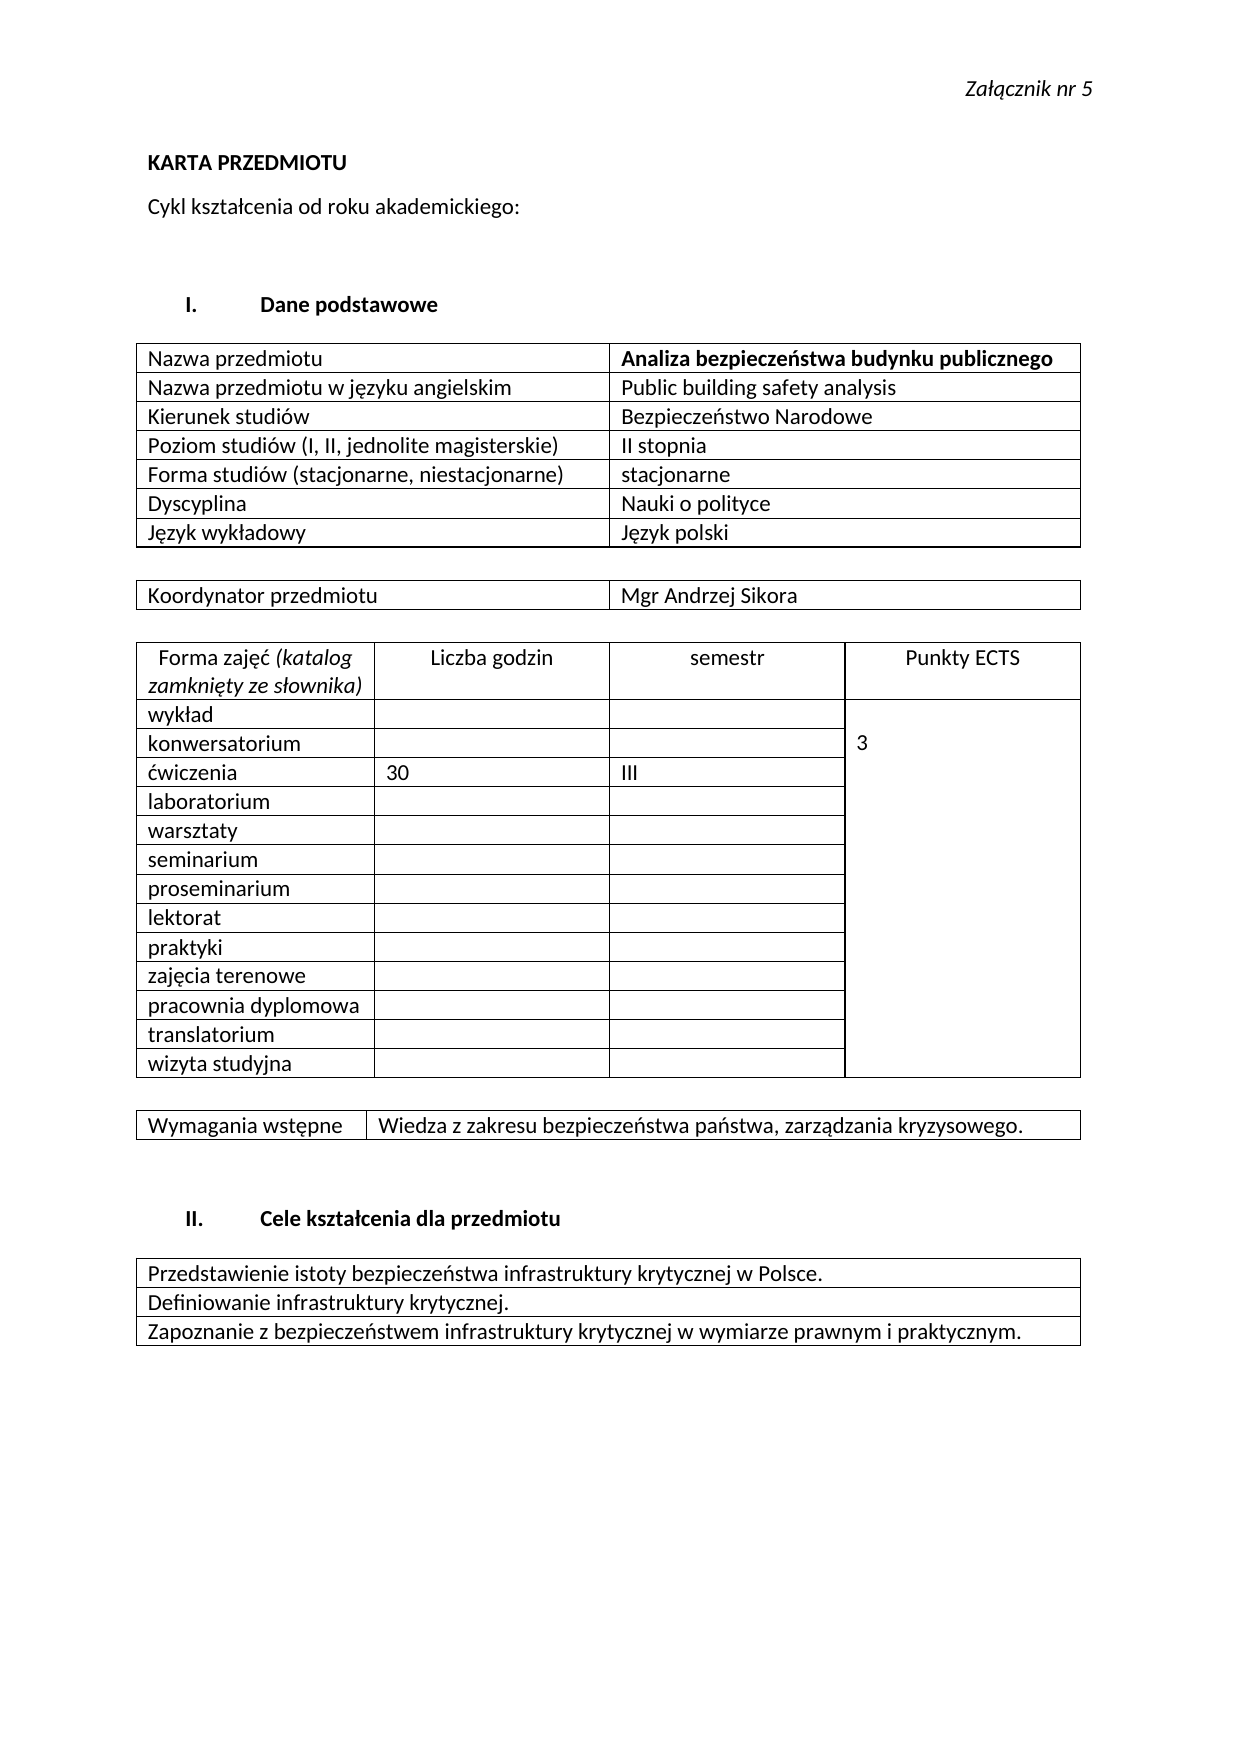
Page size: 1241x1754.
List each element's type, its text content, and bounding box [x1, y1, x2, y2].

table_cell Definiowanie infrastruktury krytycznej. [137, 1288, 1080, 1316]
table_cell [610, 816, 844, 844]
table_cell [375, 845, 609, 873]
table_header Analiza bezpieczeństwa budynku publicznego [610, 344, 1080, 372]
table_cell ćwiczenia [137, 758, 374, 786]
table_header semestr [610, 643, 844, 699]
table_cell [375, 962, 609, 990]
table_cell Język wykładowy [137, 519, 609, 546]
table_cell [610, 933, 844, 961]
table_cell 30 [375, 758, 609, 786]
table_cell zajęcia terenowe [137, 962, 374, 990]
text Cykl kształcenia od roku akademickiego: [148, 192, 1093, 220]
table_cell lektorat [137, 904, 374, 932]
table_cell [375, 933, 609, 961]
table_cell [375, 875, 609, 902]
table_cell [610, 700, 844, 728]
table_cell [375, 1049, 609, 1077]
table_cell Dyscyplina [137, 489, 609, 517]
table_cell [375, 904, 609, 932]
table_cell stacjonarne [610, 460, 1080, 488]
list Dane podstawowe [185, 290, 1093, 318]
table_cell [610, 904, 844, 932]
table_header Wiedza z zakresu bezpieczeństwa państwa, zarządzania kryzysowego. [367, 1111, 1080, 1139]
table_cell [375, 700, 609, 728]
table_cell wykład [137, 700, 374, 728]
table_cell [610, 787, 844, 815]
table_cell III [610, 758, 844, 786]
table_cell wizyta studyjna [137, 1049, 374, 1077]
list Cele kształcenia dla przedmiotu [185, 1204, 1093, 1233]
table_header Nazwa przedmiotu [137, 344, 609, 372]
table_cell [610, 875, 844, 902]
table_cell Kierunek studiów [137, 402, 609, 430]
table_cell Public building safety analysis [610, 373, 1080, 401]
table_header Mgr Andrzej Sikora [610, 581, 1080, 609]
table_header Przedstawienie istoty bezpieczeństwa infrastruktury krytycznej w Polsce. [137, 1259, 1080, 1287]
table_cell seminarium [137, 845, 374, 873]
table_cell [375, 816, 609, 844]
table_cell proseminarium [137, 875, 374, 902]
table_cell [375, 991, 609, 1019]
table_header Liczba godzin [375, 643, 609, 699]
table_cell Nazwa przedmiotu w języku angielskim [137, 373, 609, 401]
table_cell II stopnia [610, 431, 1080, 459]
table_cell [610, 991, 844, 1019]
table_cell Forma studiów (stacjonarne, niestacjonarne) [137, 460, 609, 488]
table_cell [375, 1020, 609, 1048]
table_cell [610, 962, 844, 990]
table_header Forma zajęć (katalog zamknięty ze słownika) [137, 643, 374, 699]
table_cell [375, 729, 609, 757]
table_header Koordynator przedmiotu [137, 581, 609, 609]
table_header Wymagania wstępne [137, 1111, 366, 1139]
table_cell laboratorium [137, 787, 374, 815]
table_cell [610, 845, 844, 873]
table_cell [610, 1049, 844, 1077]
table_cell Bezpieczeństwo Narodowe [610, 402, 1080, 430]
table_cell pracownia dyplomowa [137, 991, 374, 1019]
table_cell Zapoznanie z bezpieczeństwem infrastruktury krytycznej w wymiarze prawnym i praktycznym. [137, 1317, 1080, 1345]
table_cell translatorium [137, 1020, 374, 1048]
table_cell [610, 1020, 844, 1048]
table_cell [610, 729, 844, 757]
table_cell Język polski [610, 519, 1080, 546]
table_cell Nauki o polityce [610, 489, 1080, 517]
table_cell 3 [846, 700, 1080, 1077]
text KARTA PRZEDMIOTU [148, 148, 1093, 176]
table_header Punkty ECTS [846, 643, 1080, 699]
table_cell [375, 787, 609, 815]
table_cell konwersatorium [137, 729, 374, 757]
table_cell warsztaty [137, 816, 374, 844]
table_cell Poziom studiów (I, II, jednolite magisterskie) [137, 431, 609, 459]
table_cell praktyki [137, 933, 374, 961]
